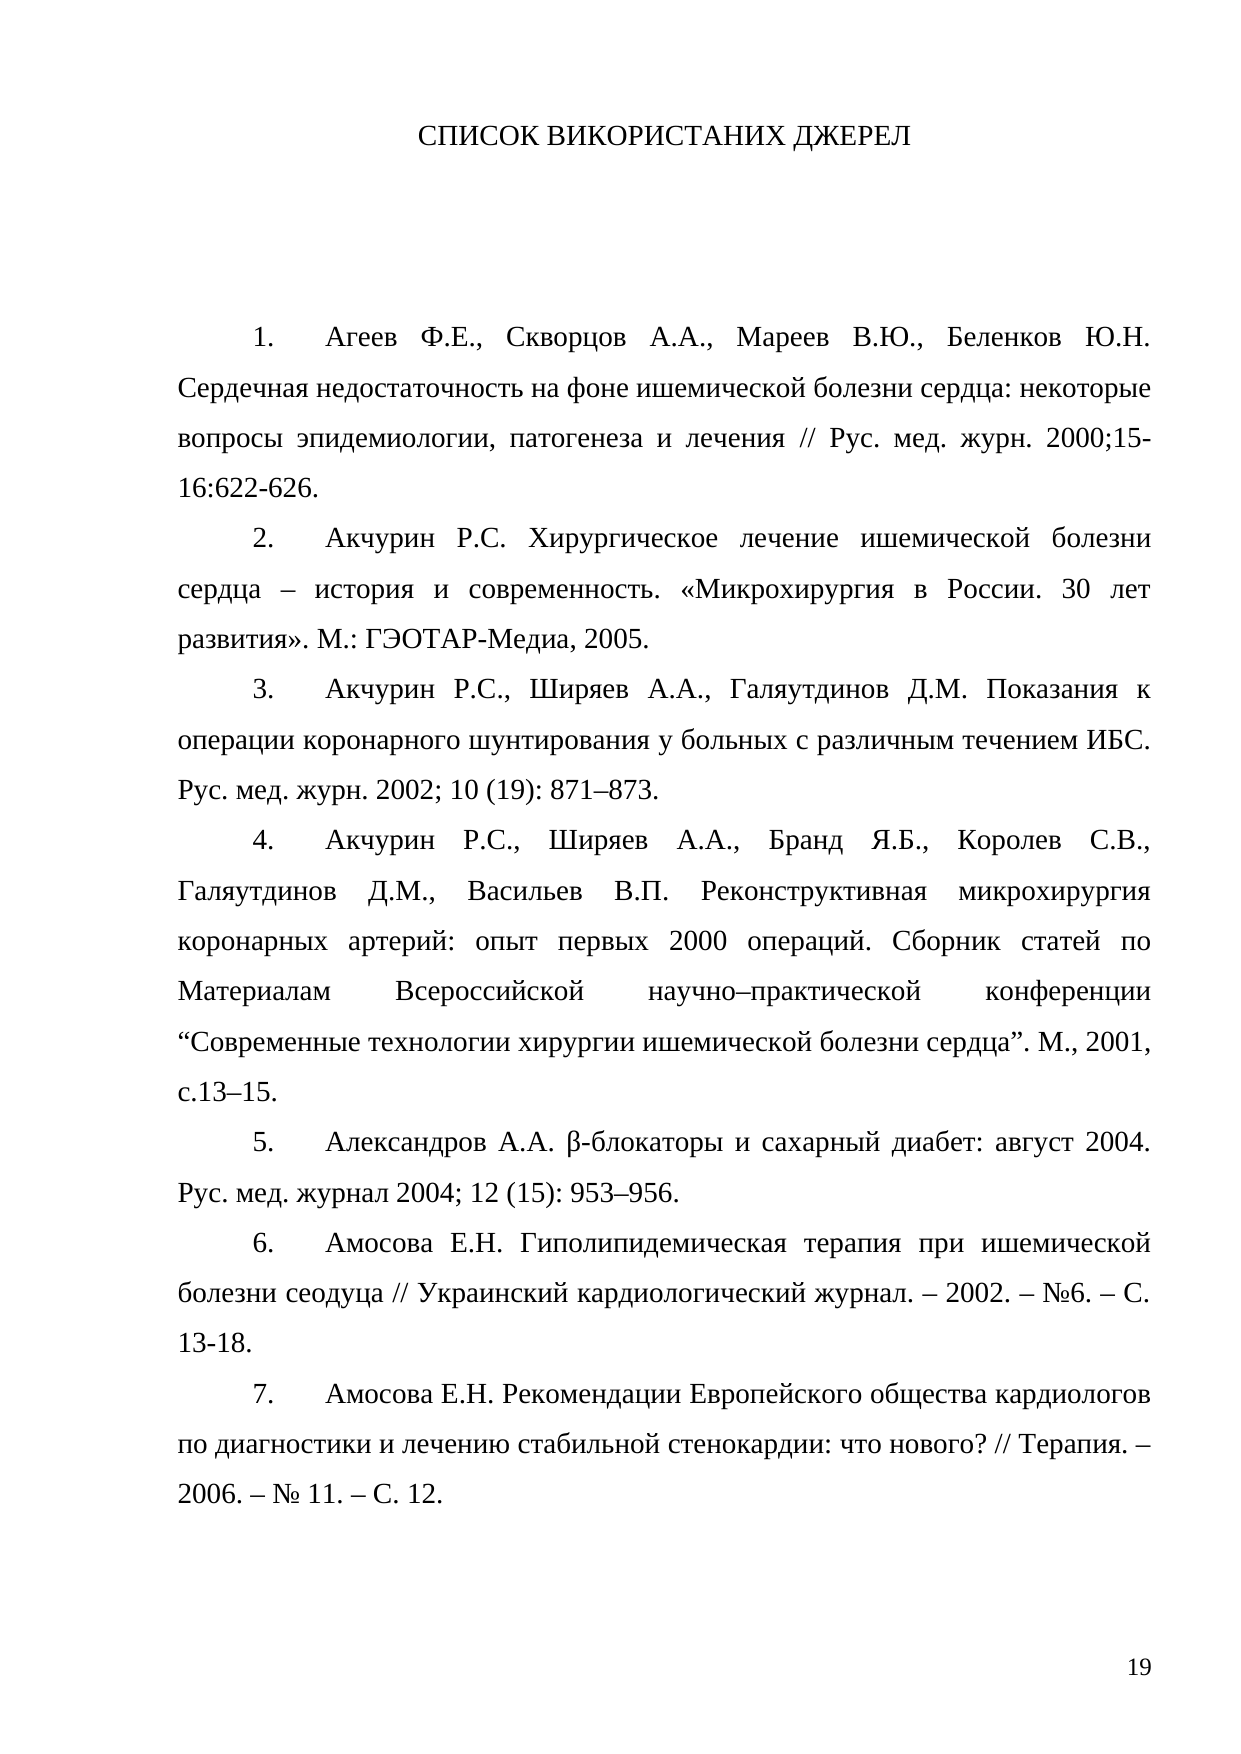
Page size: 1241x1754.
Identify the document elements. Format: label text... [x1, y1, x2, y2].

list Амосова Е.Н. Рекомендации Европейского общества кардиологов по диагностики и лечению стабильной стенокардии: что нового? // Терапия. – 2006. – № 11. – С. 12. [177, 1376, 1152, 1510]
list Акчурин Р.С., Ширяев А.А., Галяутдинов Д.М. Показания к операции коронарного шунтирования у больных с различным течением ИБС. Рус. мед. журн. 2002; 10 (19): 871–873. [177, 672, 1152, 806]
text СПИСОК ВИКОРИСТАНИХ ДЖЕРЕЛ [177, 118, 1152, 152]
list Александров А.А. β-блокаторы и сахарный диабет: август 2004. Рус. мед. журнал 2004; 12 (15): 953–956. [177, 1124, 1152, 1208]
list Амосова Е.Н. Гиполипидемическая терапия при ишемической болезни сеодуца // Украинский кардиологический журнал. – 2002. – №6. – С. 13-18. [177, 1225, 1152, 1359]
list Акчурин Р.С., Ширяев А.А., Бранд Я.Б., Королев С.В., Галяутдинов Д.М., Васильев В.П. Реконструктивная микрохирургия коронарных артерий: опыт первых 2000 операций. Сборник статей по Материалам Всероссийской научно–практической конференции “Современные технологии хирургии ишемической болезни сердца”. М., 2001, с.13–15. [177, 822, 1152, 1108]
list Агеев Ф.Е., Скворцов А.А., Мареев В.Ю., Беленков Ю.Н. Сердечная недостаточность на фоне ишемической болезни сердца: некоторые вопросы эпидемиологии, патогенеза и лечения // Рус. мед. журн. 2000;15-16:622-626. [177, 319, 1152, 504]
list Акчурин Р.С. Хирургическое лечение ишемической болезни сердца – история и современность. «Микрохирургия в России. 30 лет развития». М.: ГЭОТАР-Медиа, 2005. [177, 521, 1152, 655]
